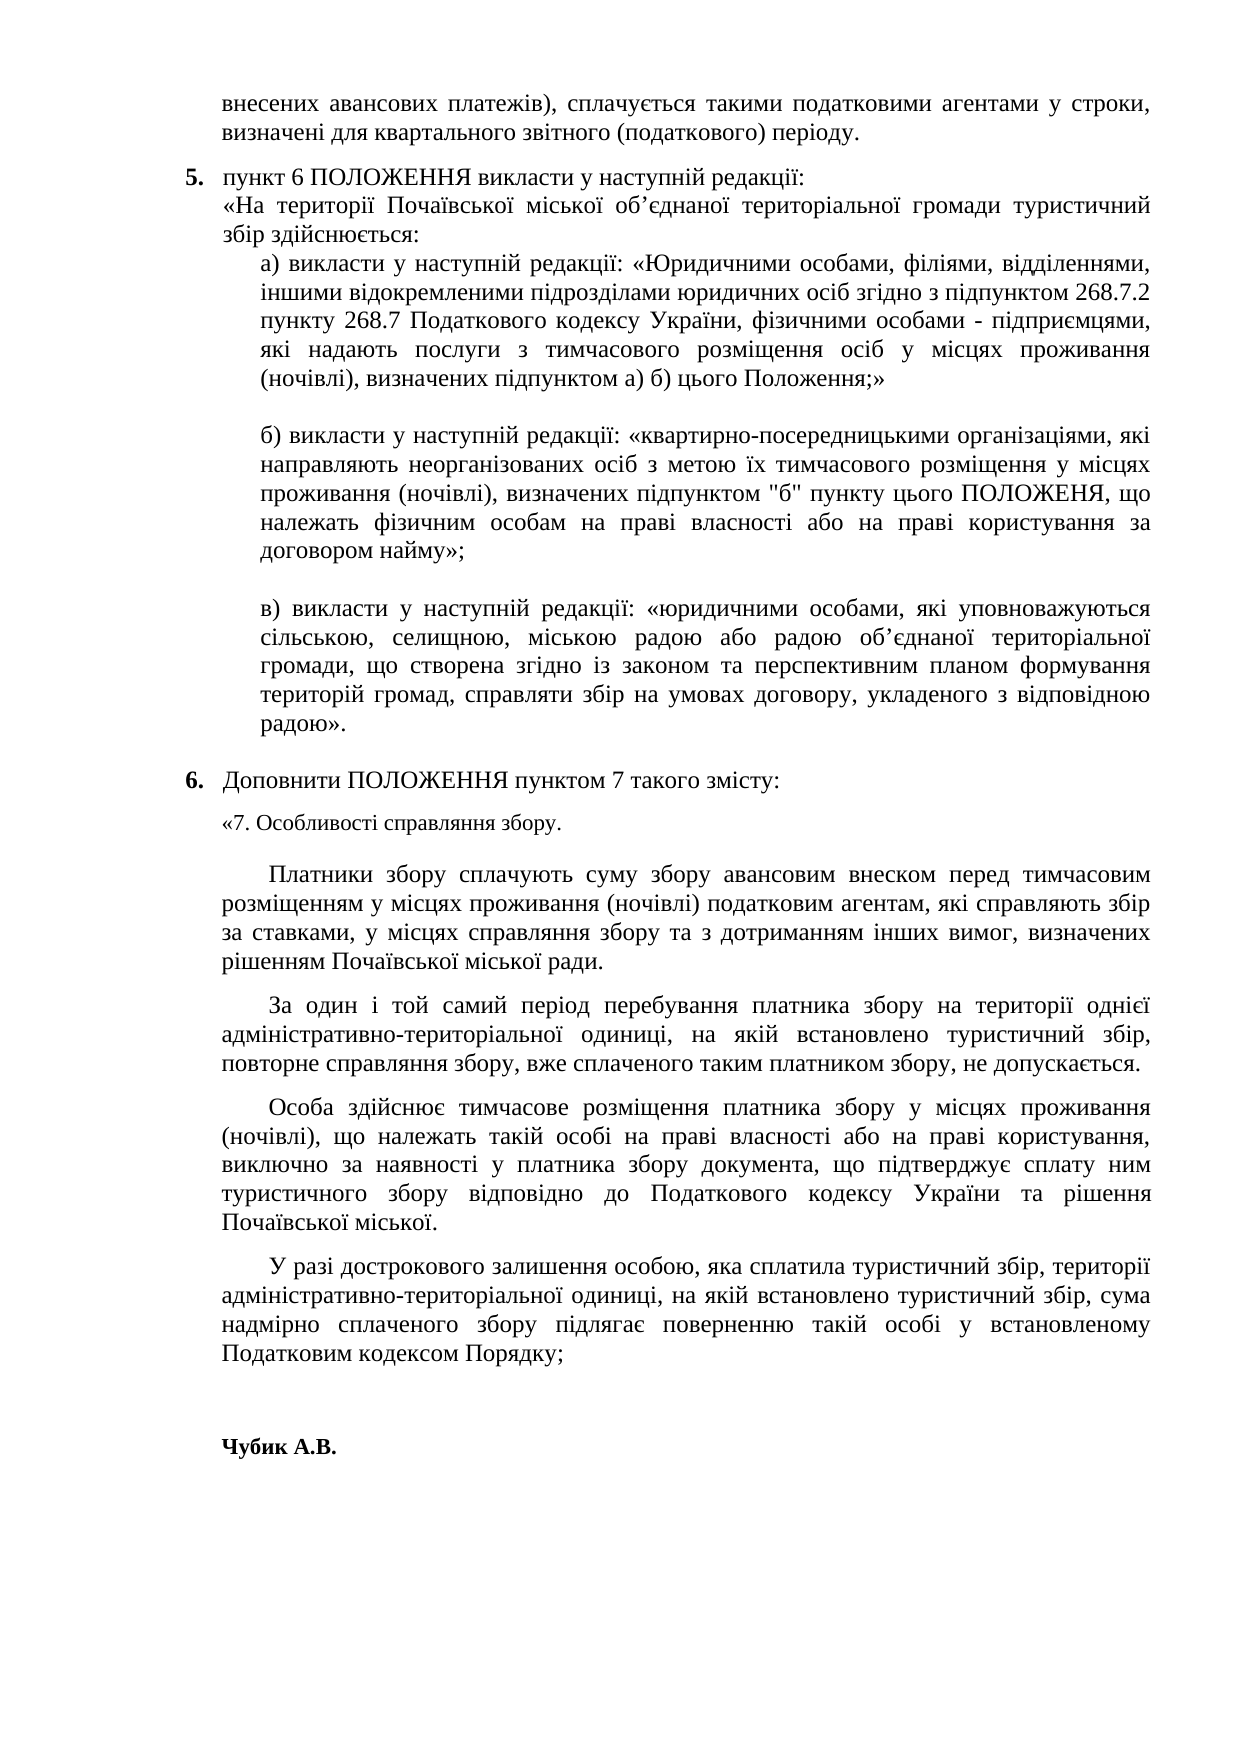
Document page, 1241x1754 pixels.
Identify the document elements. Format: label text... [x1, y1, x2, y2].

list пункт 6 ПОЛОЖЕННЯ викласти у наступній редакції: [185, 162, 1152, 190]
text Платники збору сплачують суму збору авансовим внеском перед тимчасовим розміщенням у місцях проживання (ночівлі) податковим агентам, які справляють збір за ставками, у місцях справляння збору та з дотриманням інших вимог, визначених рішенням Почаївської міської ради. [221, 859, 1152, 974]
list Доповнити ПОЛОЖЕННЯ пунктом 7 такого змісту: [185, 765, 1152, 794]
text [221, 88, 1152, 146]
text «7. Особливості справляння збору. [221, 808, 1152, 835]
list «На території Почаївської міської об’єднаної територіальної громади туристичний збір здійснюється: [223, 190, 1152, 248]
text У разі дострокового залишення особою, яка сплатила туристичний збір, території адміністративно-територіальної одиниці, на якій встановлено туристичний збір, сума надмірно сплаченого збору підлягає поверненню такій особі у встановленому Податковим кодексом Порядку; [221, 1251, 1152, 1366]
list в) викласти у наступній редакції: «юридичними особами, які уповноважуються сільською, селищною, міською радою або радою об’єднаної територіальної громади, що створена згідно із законом та перспективним планом формування територій громад, справляти збір на умовах договору, укладеного з відповідною радою». [260, 593, 1152, 737]
text Особа здійснює тимчасове розміщення платника збору у місцях проживання (ночівлі), що належать такій особі на праві власності або на праві користування, виключно за наявності у платника збору документа, що підтверджує сплату ним туристичного збору відповідно до Податкового кодексу України та рішення Почаївської міської. [221, 1092, 1152, 1236]
text За один і той самий період перебування платника збору на території однієї адміністративно-територіальної одиниці, на якій встановлено туристичний збір, повторне справляння збору, вже сплаченого таким платником збору, не допускається. [221, 990, 1152, 1076]
text Чубик А.В. [221, 1433, 1152, 1459]
list а) викласти у наступній редакції: «Юридичними особами, філіями, відділеннями, іншими відокремленими підрозділами юридичних осіб згідно з підпунктом 268.7.2 пункту 268.7 Податкового кодексу України, фізичними особами - підприємцями, які надають послуги з тимчасового розміщення осіб у місцях проживання (ночівлі), визначених підпунктом а) б) цього Положення;» [260, 248, 1152, 392]
list б) викласти у наступній редакції: «квартирно-посередницькими організаціями, які направляють неорганізованих осіб з метою їх тимчасового розміщення у місцях проживання (ночівлі), визначених підпунктом "б" пункту цього ПОЛОЖЕНЯ, що належать фізичним особам на праві власності або на праві користування за договором найму»; [260, 420, 1152, 564]
